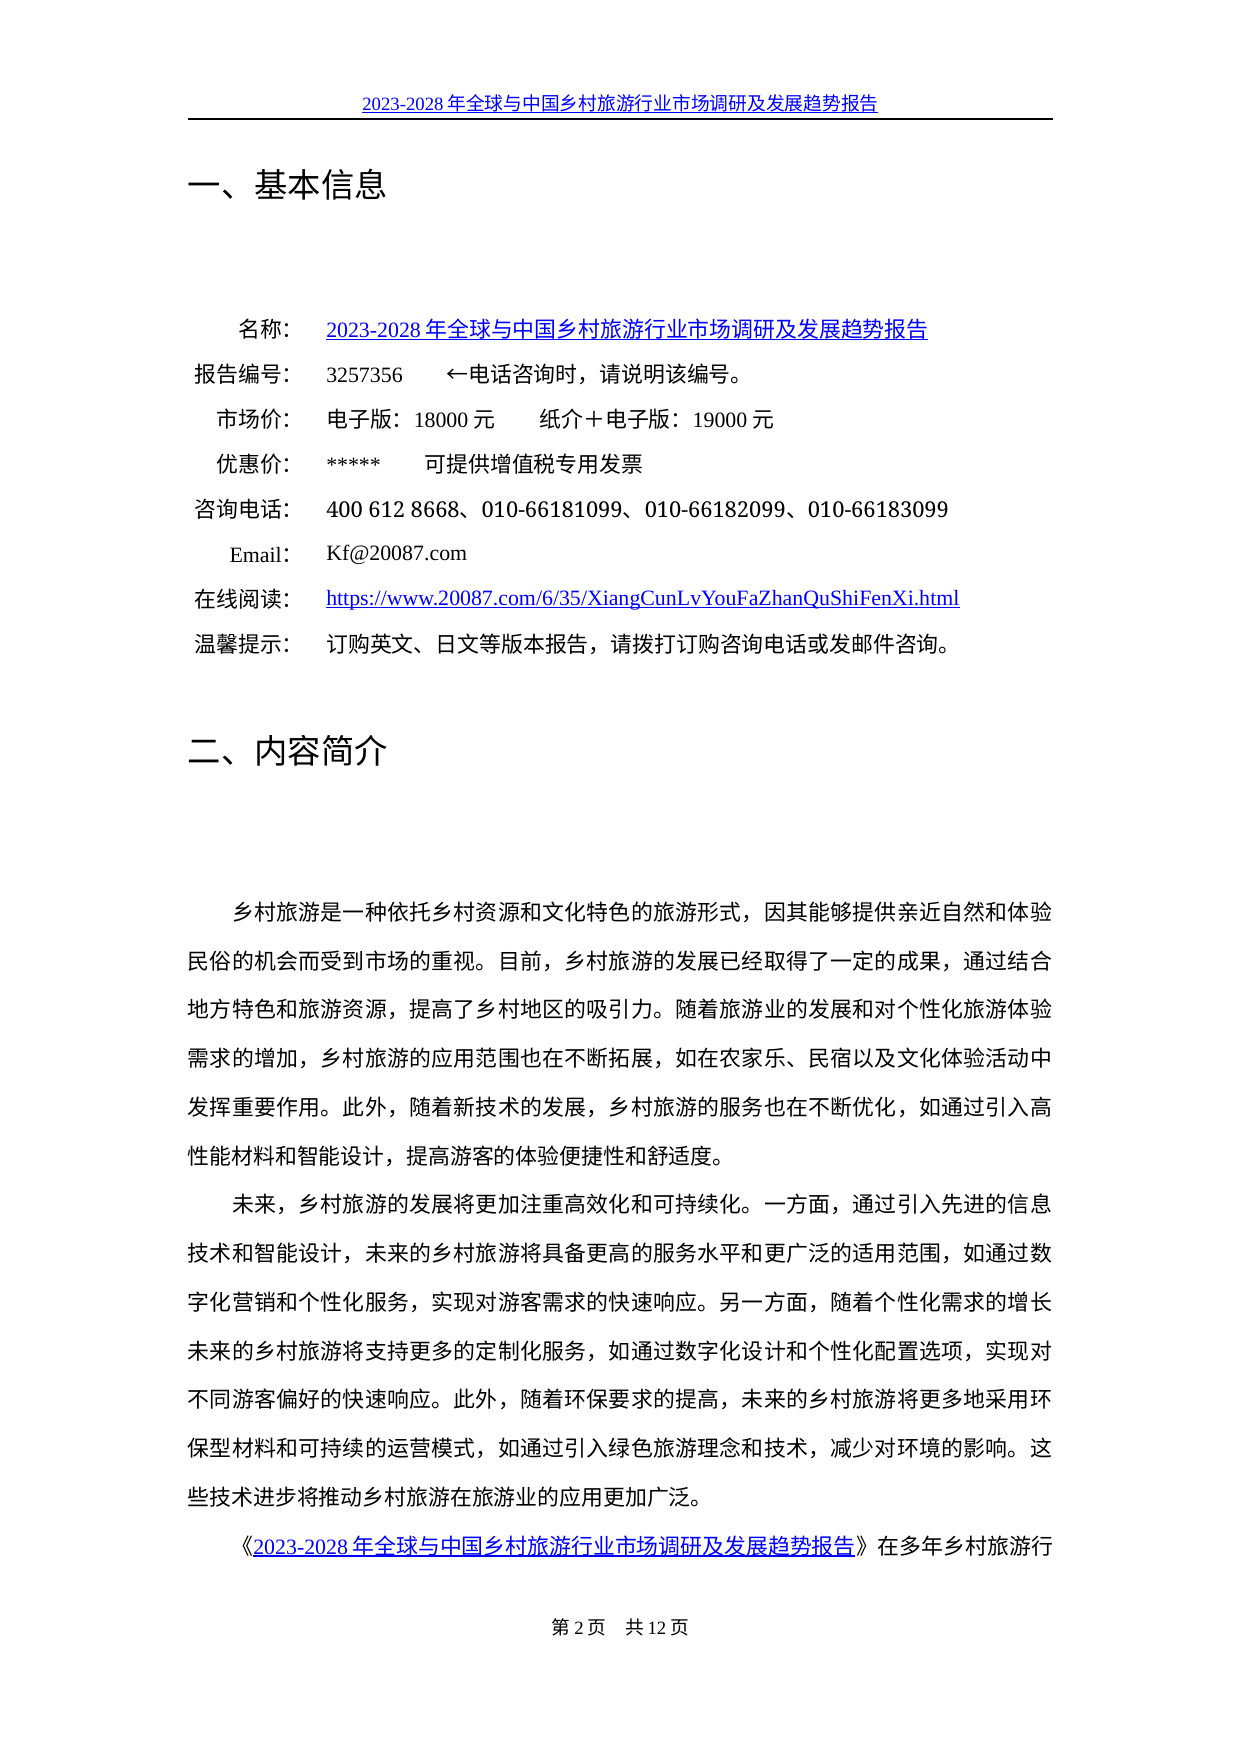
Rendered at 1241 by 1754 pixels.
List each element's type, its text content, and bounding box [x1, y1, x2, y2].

table_cell 优惠价： [167, 447, 315, 492]
table_cell 3257356 ←电话咨询时，请说明该编号。 [315, 357, 1073, 402]
table_cell 温馨提示： [167, 627, 315, 672]
table_cell Email： [167, 537, 315, 582]
table_cell Kf@20087.com [315, 537, 1073, 582]
table_cell 400 612 8668、010-66181099、010-66182099、010-66183099 [315, 492, 1073, 537]
table_cell ***** 可提供增值税专用发票 [315, 447, 1073, 492]
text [187, 894, 1053, 1561]
table_cell 报告编号： [167, 357, 315, 402]
table_header 名称： [167, 312, 315, 357]
table_cell 在线阅读： [167, 582, 315, 627]
table_header 2023-2028年全球与中国乡村旅游行业市场调研及发展趋势报告 [315, 312, 1073, 357]
title 一、基本信息 [187, 150, 1053, 215]
title 二、内容简介 [187, 717, 1053, 782]
table_cell 咨询电话： [167, 492, 315, 537]
table_cell [315, 582, 1073, 627]
table_cell 订购英文、日文等版本报告，请拨打订购咨询电话或发邮件咨询。 [315, 627, 1073, 672]
table_cell 市场价： [167, 402, 315, 447]
table_cell 电子版：18000 元 纸介＋电子版：19000 元 [315, 402, 1073, 447]
